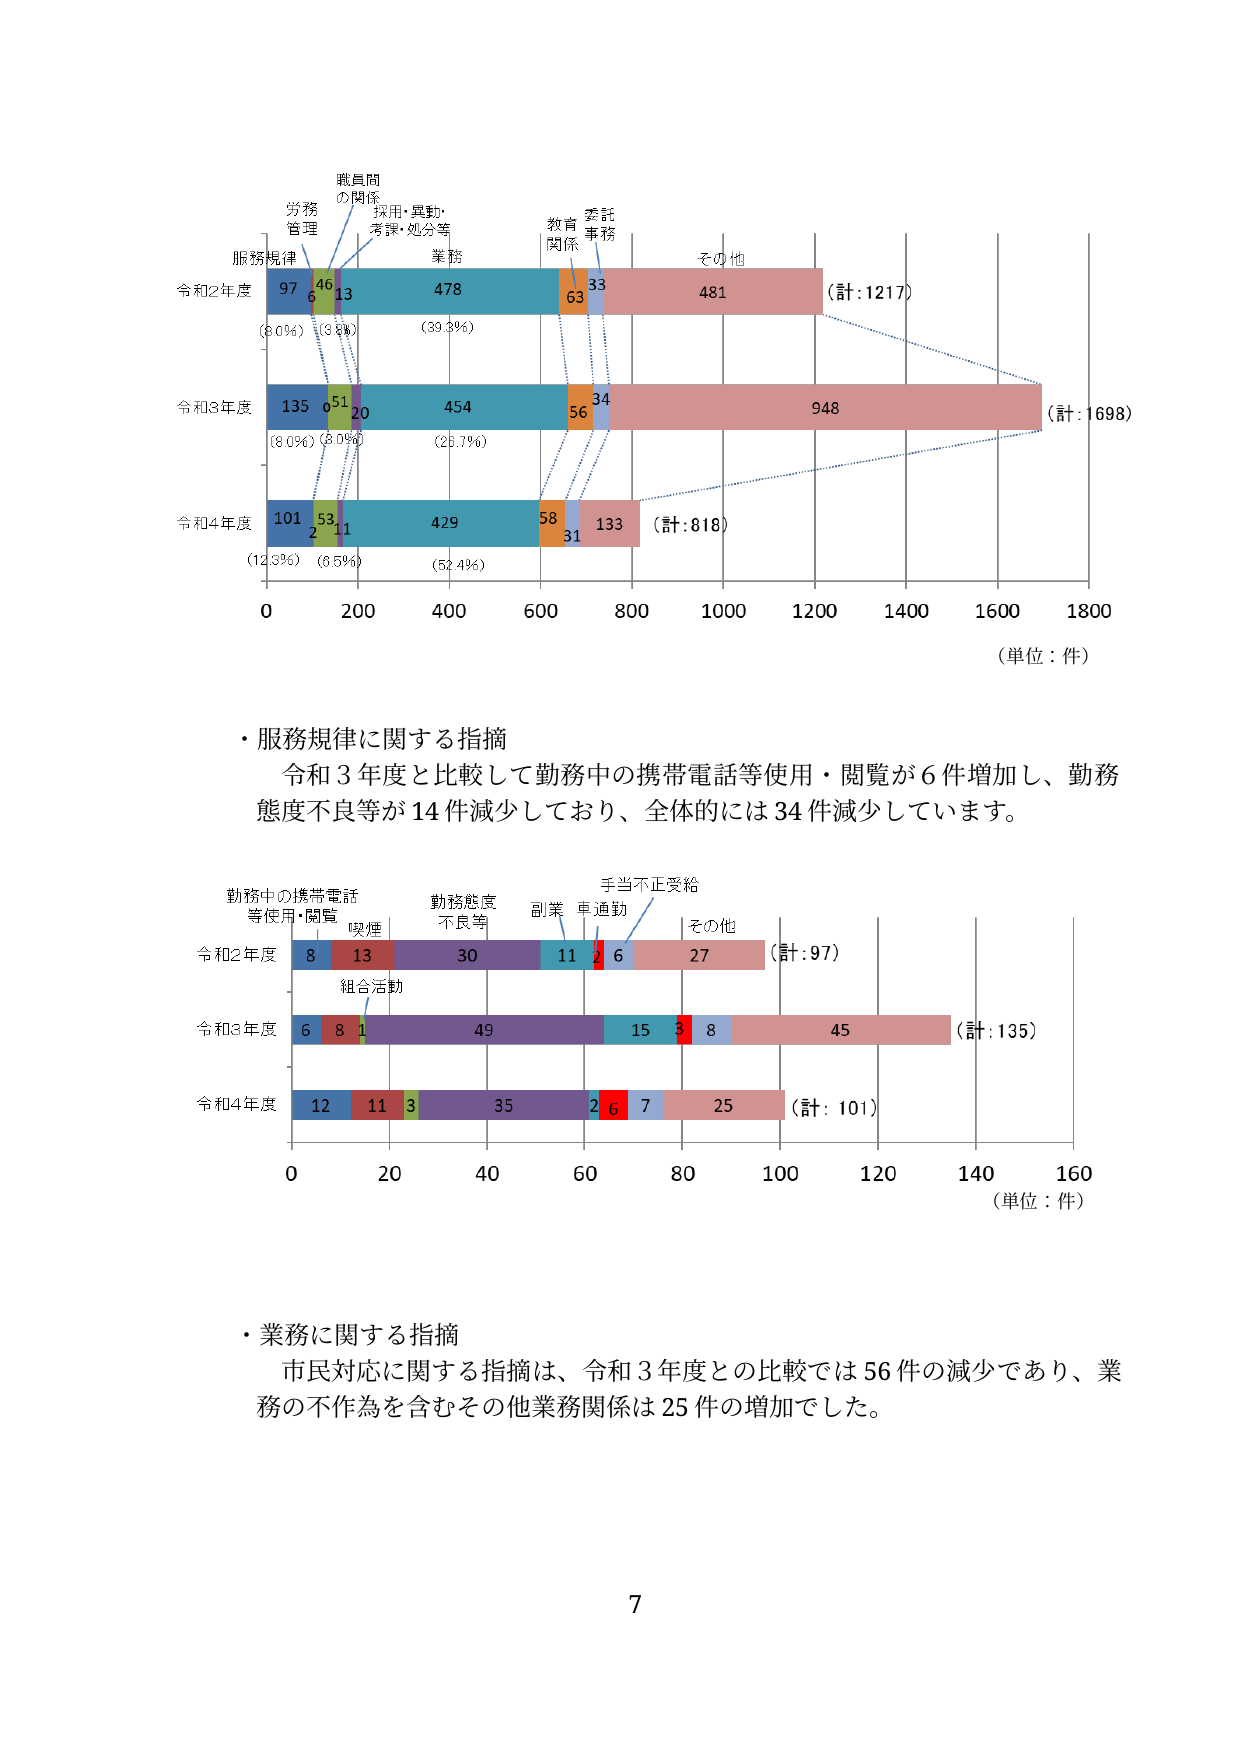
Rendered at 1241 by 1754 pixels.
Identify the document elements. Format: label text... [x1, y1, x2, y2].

text ・業務に関する指摘 [148, 1316, 1122, 1351]
picture [128, 164, 1145, 626]
list 市民対応に関する指摘は、令和３年度との比較では56件の減少であり、業務の不作為を含むその他業務関係は25件の増加でした。 [256, 1351, 1122, 1423]
list 令和３年度と比較して勤務中の携帯電話等使用・閲覧が６件増加し、勤務態度不良等が14件減少しており、全体的には34件減少しています。 [256, 756, 1122, 828]
list ・服務規律に関する指摘 [232, 720, 1122, 756]
picture [133, 868, 1117, 1197]
